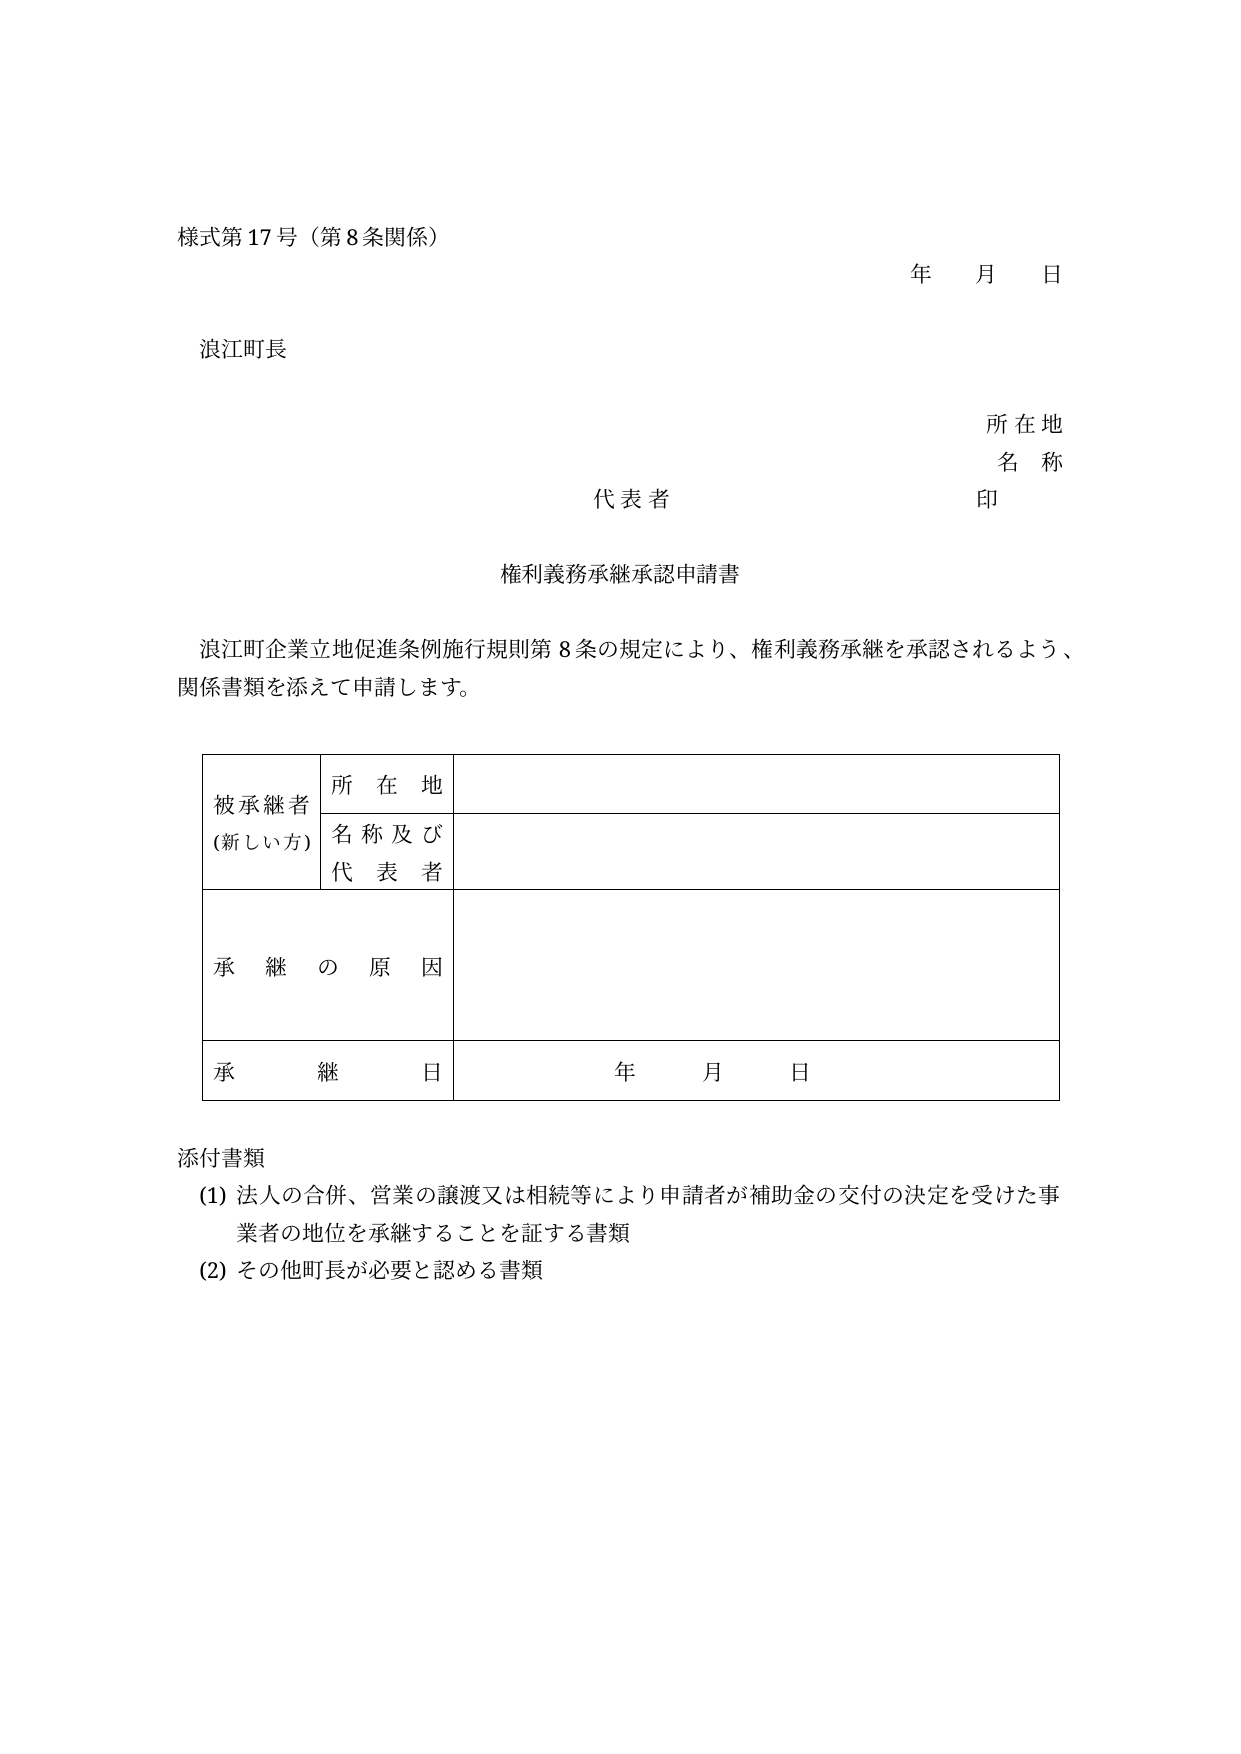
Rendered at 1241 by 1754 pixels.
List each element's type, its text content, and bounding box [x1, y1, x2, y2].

text 浪江町長 [177, 329, 1063, 367]
table_cell 名称及び 代表者 [321, 814, 453, 889]
table_header 被承継者 (新しい方) [203, 755, 320, 889]
text 所在地 [177, 404, 1063, 442]
table_cell 承継の原因 [203, 890, 453, 1040]
text 年 月 日 [177, 254, 1063, 292]
table_header [454, 755, 1059, 813]
text 権利義務承継承認申請書 [177, 554, 1063, 592]
list その他町長が必要と認める書類 [199, 1251, 1063, 1288]
table_cell 年 月 日 [454, 1041, 1059, 1099]
list 法人の合併、営業の譲渡又は相続等により申請者が補助金の交付の決定を受けた事業者の地位を承継することを証する書類 [199, 1176, 1063, 1251]
text 浪江町企業立地促進条例施行規則第8条の規定により、権利義務承継を承認されるよう、関係書類を添えて申請します。 [177, 629, 1063, 704]
table_cell 承継日 [203, 1041, 453, 1099]
text 様式第17号（第8条関係） [177, 217, 1063, 254]
table_header 所在地 [321, 755, 453, 813]
text 名称 [177, 442, 1063, 479]
text 添付書類 [177, 1138, 1063, 1176]
table_cell [454, 814, 1059, 889]
table_cell [454, 890, 1059, 1040]
text 代表者 印 [177, 479, 998, 517]
